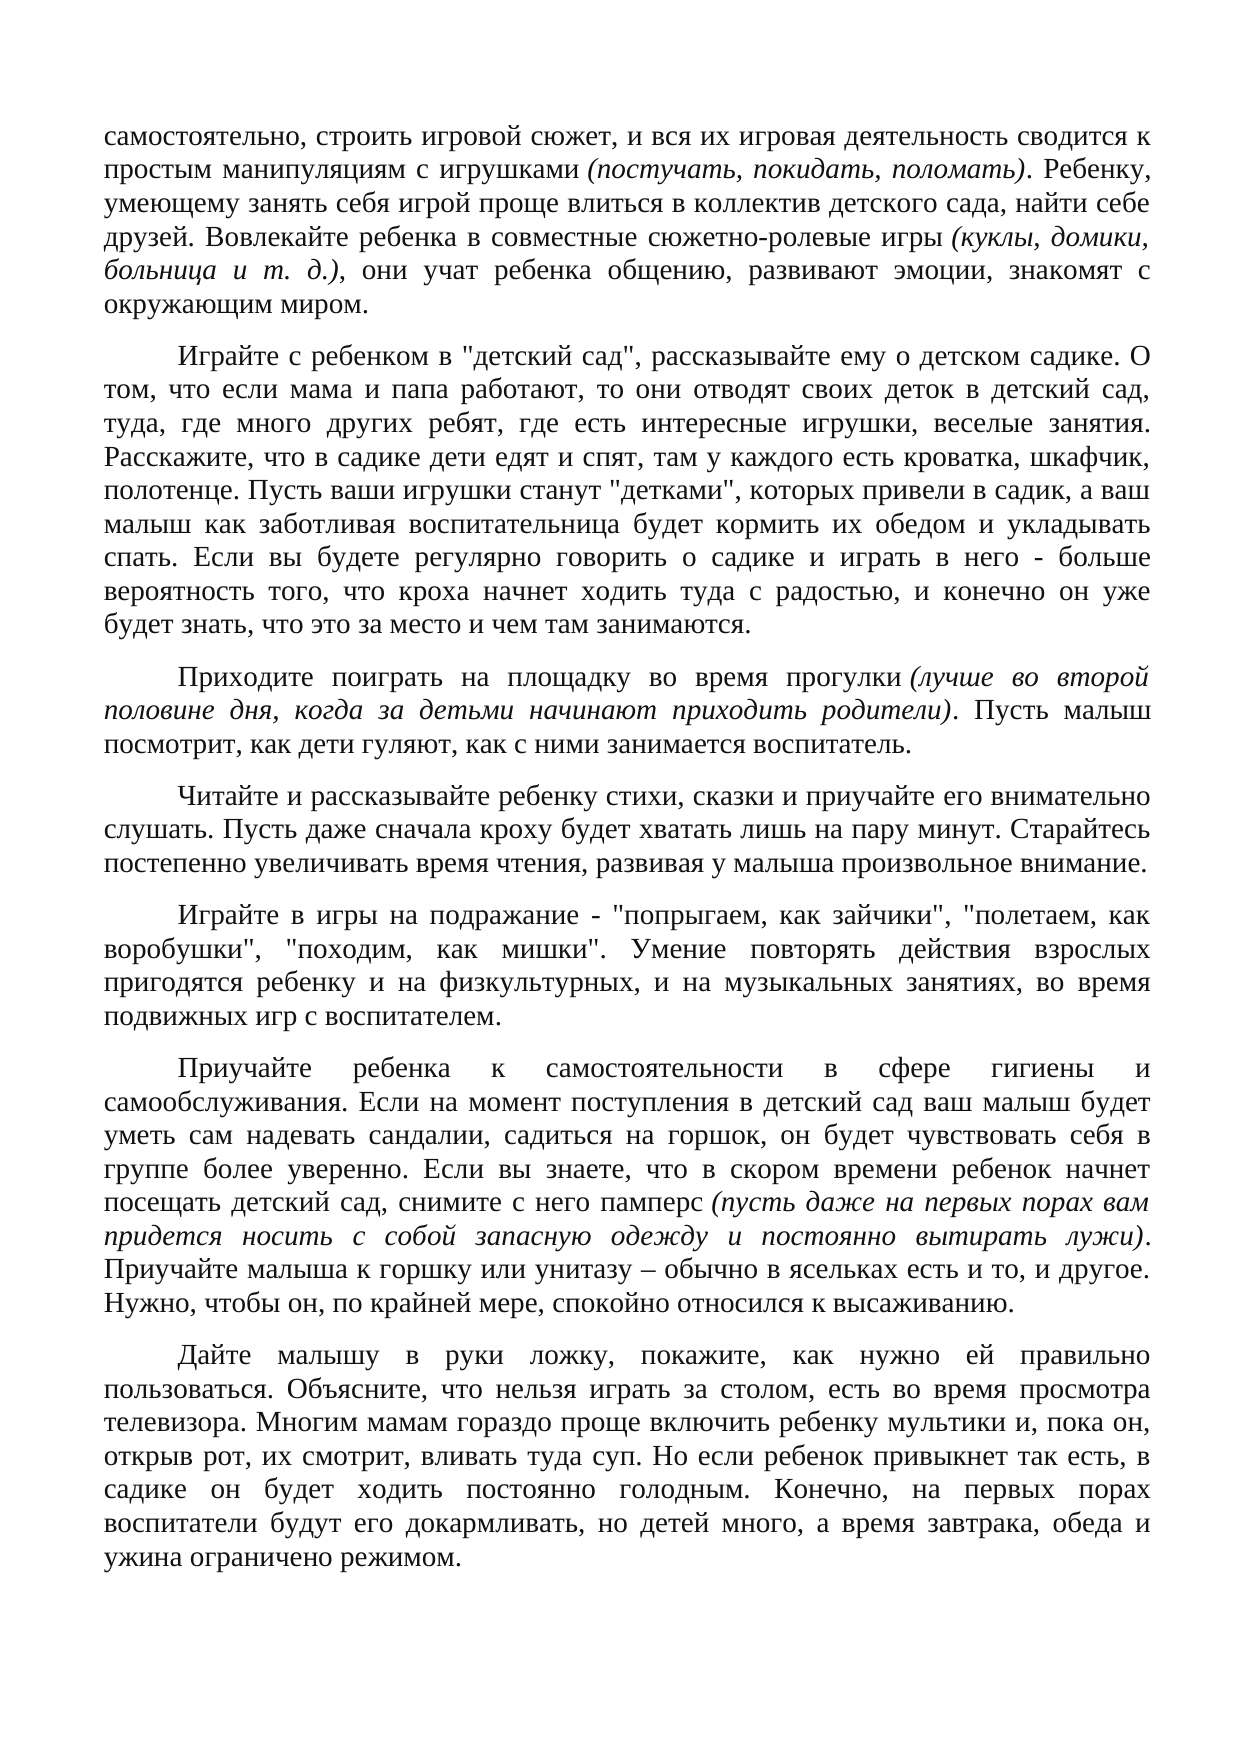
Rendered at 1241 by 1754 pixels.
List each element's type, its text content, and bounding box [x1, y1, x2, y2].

text Дайте малышу в руки ложку, покажите, как нужно ей правильно пользоваться. Объясните, что нельзя играть за столом, есть во время просмотра телевизора. Многим мамам гораздо проще включить ребенку мультики и, пока он, открыв рот, их смотрит, вливать туда суп. Но если ребенок привыкнет так есть, в садике он будет ходить постоянно голодным. Конечно, на первых порах воспитатели будут его докармливать, но детей много, а время завтрака, обеда и ужина ограничено режимом. [103, 1337, 1152, 1572]
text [103, 118, 1152, 319]
text Читайте и рассказывайте ребенку стихи, сказки и приучайте его внимательно слушать. Пусть даже сначала кроху будет хватать лишь на пару минут. Старайтесь постепенно увеличивать время чтения, развивая у малыша произвольное внимание. [103, 778, 1152, 879]
text Приучайте ребенка к самостоятельности в сфере гигиены и самообслуживания. Если на момент поступления в детский сад ваш малыш будет уметь сам надевать сандалии, садиться на горшок, он будет чувствовать себя в группе более уверенно. Если вы знаете, что в скором времени ребенок начнет посещать детский сад, снимите с него памперс (пусть даже на первых порах вам придется носить с собой запасную одежду и постоянно вытирать лужи). Приучайте малыша к горшку или унитазу – обычно в ясельках есть и то, и другое. Нужно, чтобы он, по крайней мере, спокойно относился к высаживанию. [103, 1050, 1152, 1319]
text Играйте в игры на подражание - "попрыгаем, как зайчики", "полетаем, как воробушки", "походим, как мишки". Умение повторять действия взрослых пригодятся ребенку и на физкультурных, и на музыкальных занятиях, во время подвижных игр с воспитателем. [103, 897, 1152, 1032]
text Приходите поиграть на площадку во время прогулки (лучше во второй половине дня, когда за детьми начинают приходить родители). Пусть малыш посмотрит, как дети гуляют, как с ними занимается воспитатель. [103, 659, 1152, 759]
text Играйте с ребенком в "детский сад", рассказывайте ему о детском садике. О том, что если мама и папа работают, то они отводят своих деток в детский сад, туда, где много других ребят, где есть интересные игрушки, веселые занятия. Расскажите, что в садике дети едят и спят, там у каждого есть кроватка, шкафчик, полотенце. Пусть ваши игрушки станут "детками", которых привели в садик, а ваш малыш как заботливая воспитательница будет кормить их обедом и укладывать спать. Если вы будете регулярно говорить о садике и играть в него - больше вероятность того, что кроха начнет ходить туда с радостью, и конечно он уже будет знать, что это за место и чем там занимаются. [103, 338, 1152, 640]
